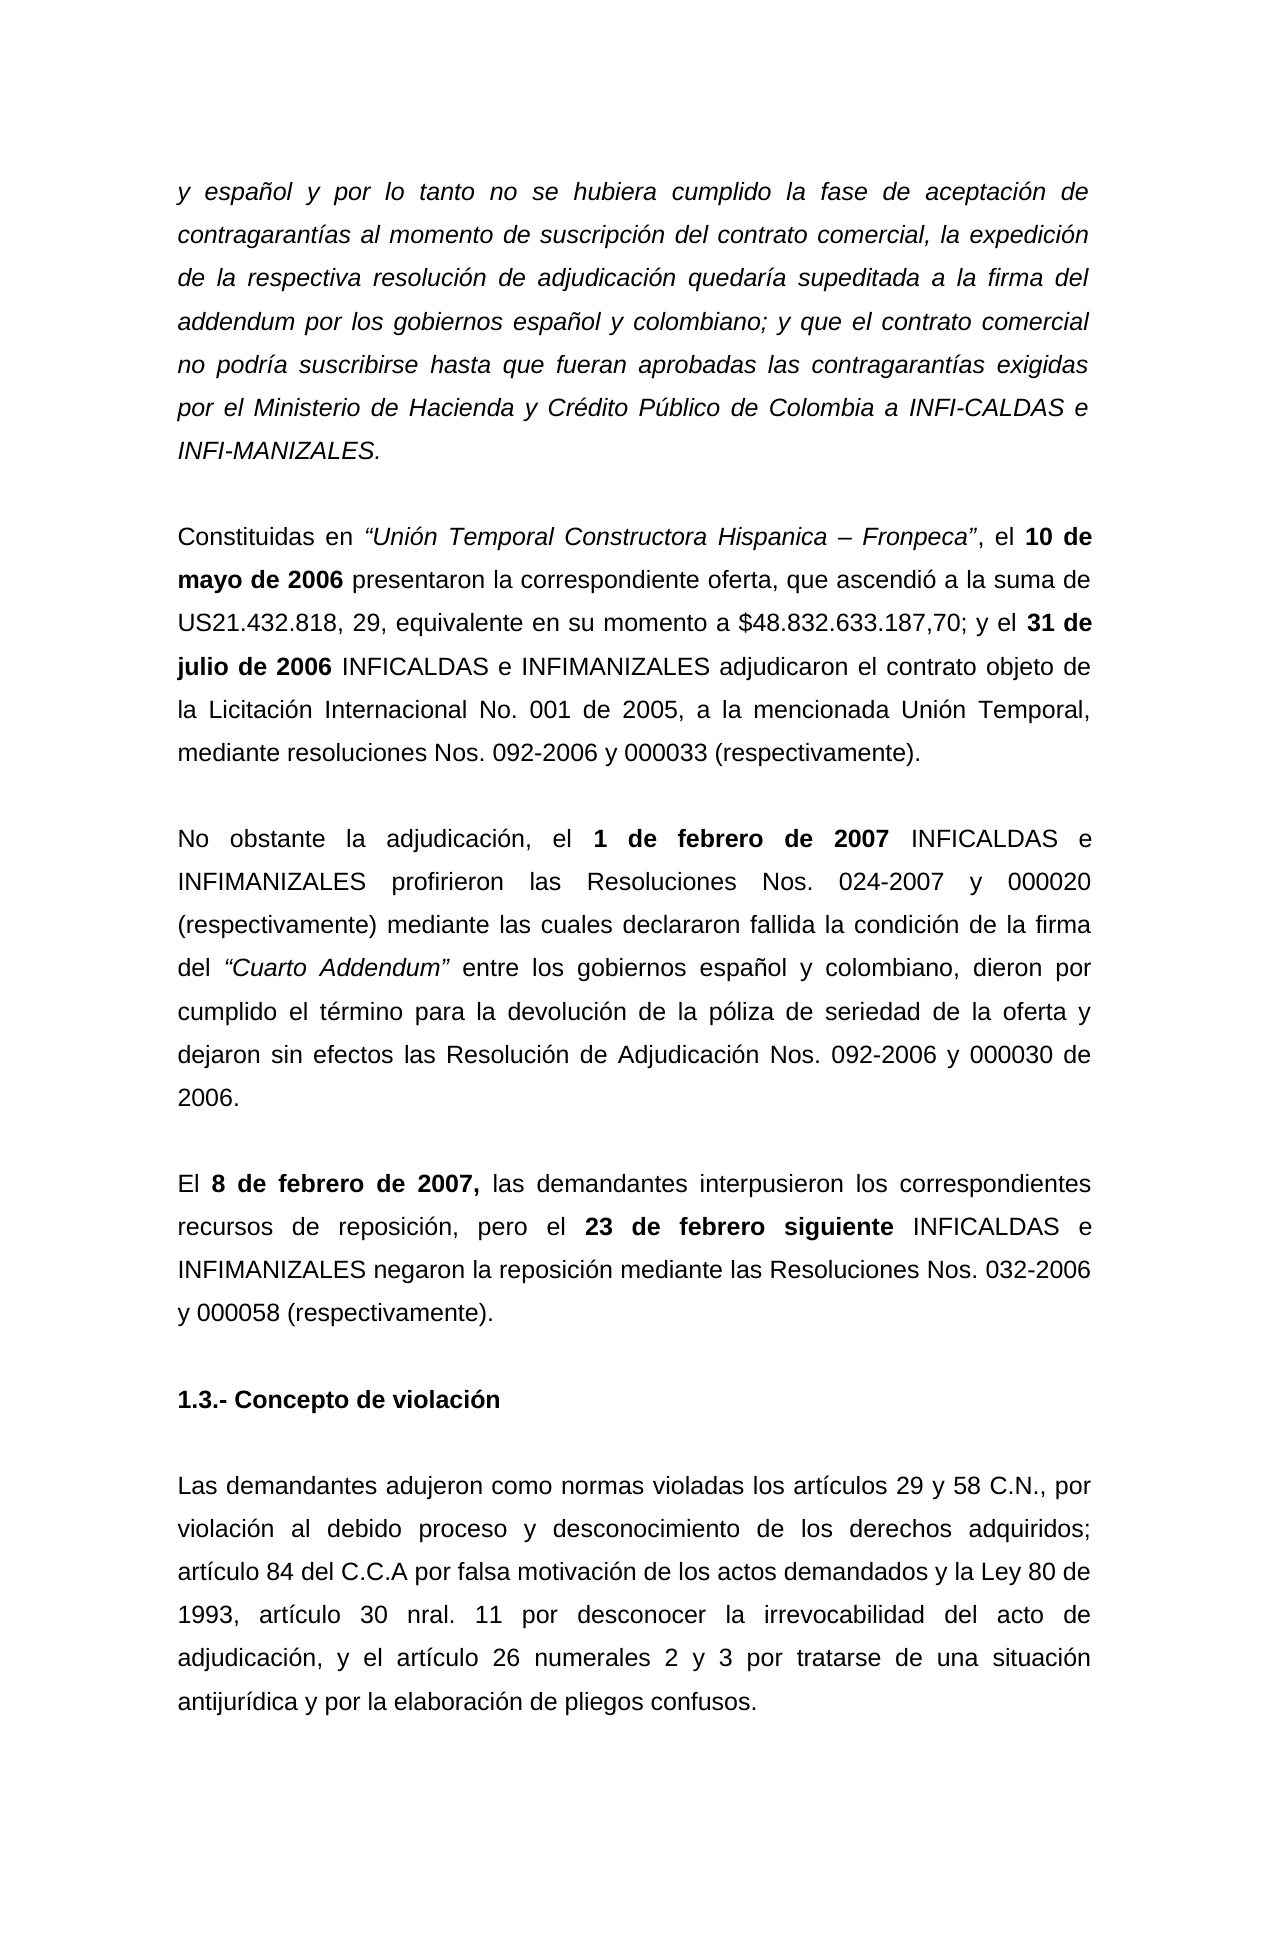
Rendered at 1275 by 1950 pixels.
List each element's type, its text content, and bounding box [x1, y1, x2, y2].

text El 8 de febrero de 2007, las demandantes interpusieron los correspondientes recursos de reposición, pero el 23 de febrero siguiente INFICALDAS e INFIMANIZALES negaron la reposición mediante las Resoluciones Nos. 032-2006 y 000058 (respectivamente). [177, 1169, 1092, 1327]
text Constituidas en “Unión Temporal Constructora Hispanica – Fronpeca”, el 10 de mayo de 2006 presentaron la correspondiente oferta, que ascendió a la suma de US21.432.818, 29, equivalente en su momento a $48.832.633.187,70; y el 31 de julio de 2006 INFICALDAS e INFIMANIZALES adjudicaron el contrato objeto de la Licitación Internacional No. 001 de 2005, a la mencionada Unión Temporal, mediante resoluciones Nos. 092-2006 y 000033 (respectivamente). [177, 522, 1092, 767]
text Las demandantes adujeron como normas violadas los artículos 29 y 58 C.N., por violación al debido proceso y desconocimiento de los derechos adquiridos; artículo 84 del C.C.A por falsa motivación de los actos demandados y la Ley 80 de 1993, artículo 30 nral. 11 por desconocer la irrevocabilidad del acto de adjudicación, y el artículo 26 numerales 2 y 3 por tratarse de una situación antijurídica y por la elaboración de pliegos confusos. [177, 1471, 1092, 1715]
text 1.3.- Concepto de violación [177, 1385, 1092, 1413]
text No obstante la adjudicación, el 1 de febrero de 2007 INFICALDAS e INFIMANIZALES profirieron las Resoluciones Nos. 024-2007 y 000020 (respectivamente) mediante las cuales declararon fallida la condición de la firma del “Cuarto Addendum” entre los gobiernos español y colombiano, dieron por cumplido el término para la devolución de la póliza de seriedad de la oferta y dejaron sin efectos las Resolución de Adjudicación Nos. 092-2006 y 000030 de 2006. [177, 824, 1092, 1112]
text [177, 177, 1092, 465]
